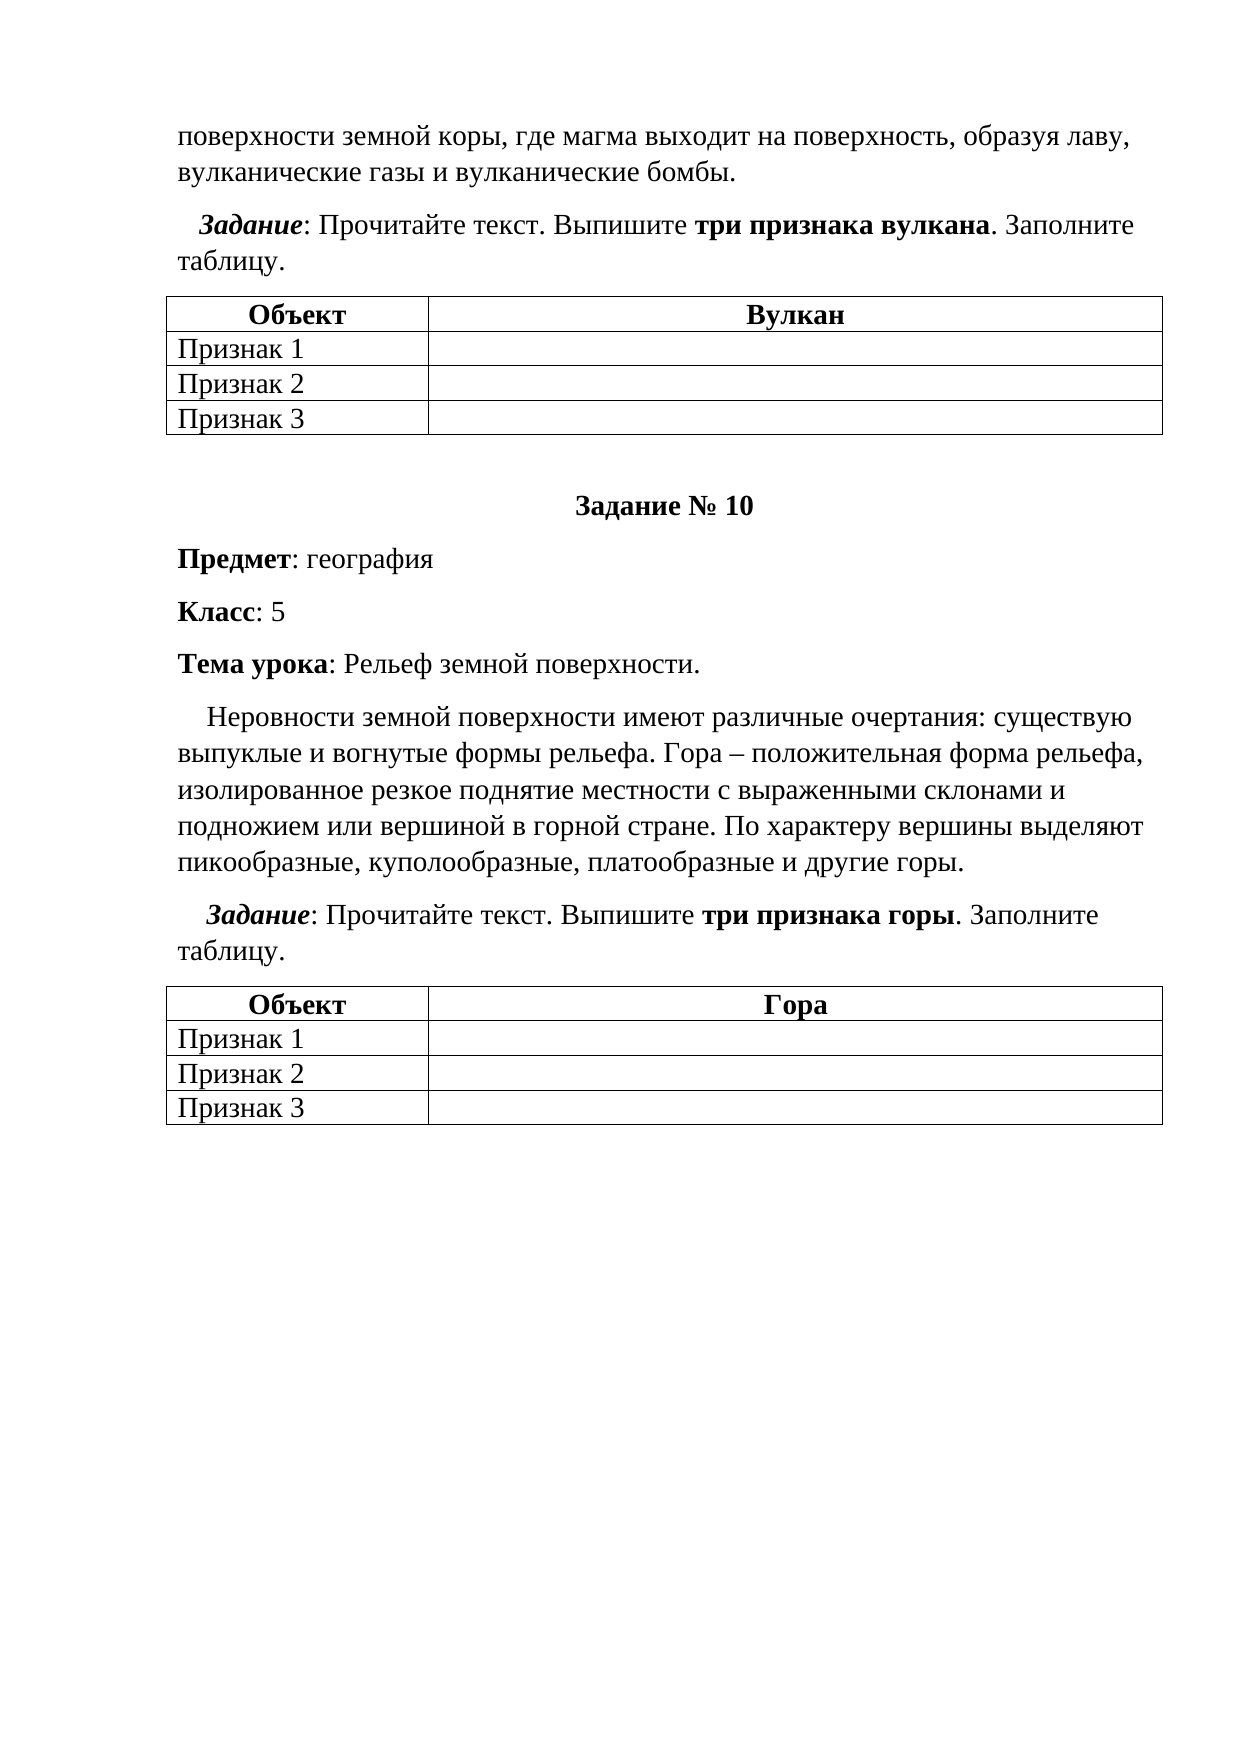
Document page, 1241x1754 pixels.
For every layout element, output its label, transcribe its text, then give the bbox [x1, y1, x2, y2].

table_cell [429, 366, 1162, 400]
text Предмет: география [177, 541, 1152, 574]
table_header Объект [167, 987, 428, 1020]
text Задание: Прочитайте текст. Выпишите три признака вулкана. Заполните таблицу. [177, 207, 1152, 277]
table_header Объект [167, 297, 428, 331]
table_cell Признак 2 [167, 366, 428, 400]
text Неровности земной поверхности имеют различные очертания: существую выпуклые и вогнутые формы рельефа. Гора – положительная форма рельефа, изолированное резкое поднятие местности с выраженными склонами и подножием или вершиной в горной стране. По характеру вершины выделяют пикообразные, куполообразные, платообразные и другие горы. [177, 699, 1152, 878]
table_cell [429, 332, 1162, 365]
table_cell Признак 2 [167, 1056, 428, 1089]
text Класс: 5 [177, 594, 1152, 627]
table_header Гора [429, 987, 1162, 1020]
table_cell [429, 401, 1162, 434]
table_cell Признак 1 [167, 1021, 428, 1055]
text Задание № 10 [177, 488, 1152, 522]
table_cell [429, 1056, 1162, 1089]
text Задание: Прочитайте текст. Выпишите три признака горы. Заполните таблицу. [177, 897, 1152, 967]
table_cell [429, 1091, 1162, 1124]
table_header Вулкан [429, 297, 1162, 331]
table_cell [429, 1021, 1162, 1055]
table_cell Признак 3 [167, 1091, 428, 1124]
table_cell Признак 3 [167, 401, 428, 434]
table_cell Признак 1 [167, 332, 428, 365]
text Тема урока: Рельеф земной поверхности. [177, 647, 1152, 680]
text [177, 118, 1152, 188]
